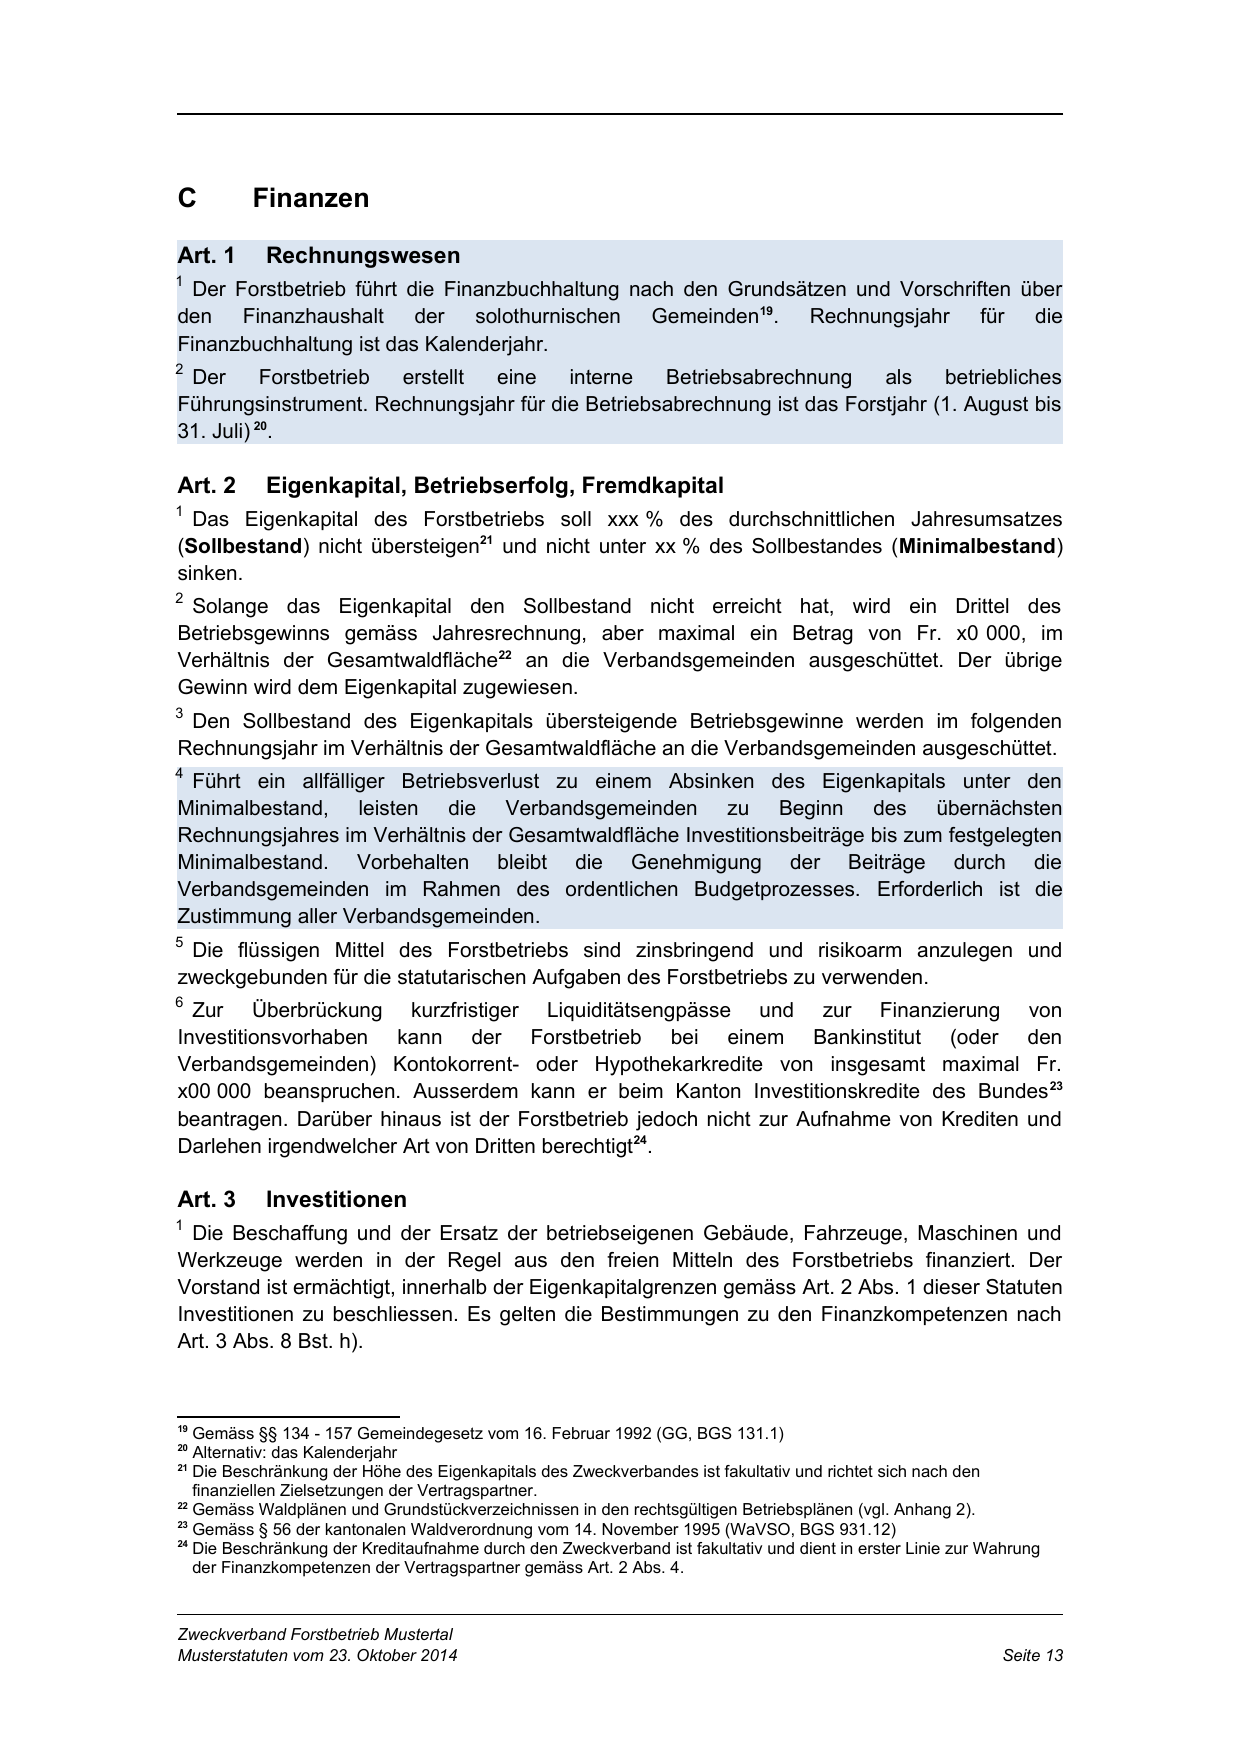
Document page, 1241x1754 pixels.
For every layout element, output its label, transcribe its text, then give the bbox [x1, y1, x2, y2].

subtitle Eigenkapital, Betriebserfolg, Fremdkapital [177, 469, 1063, 498]
subtitle Die Beschaffung und der Ersatz der betriebseigenen Gebäude, Fahrzeuge, Maschinen und Werkzeuge werden in der Regel aus den freien Mitteln des Forstbetriebs finanziert. Der Vorstand ist ermächtigt, innerhalb der Eigenkapitalgrenzen gemäss Art. 19 Abs. 1 dieser Statuten Investitionen zu beschliessen. Es gelten die Bestimmungen zu den Finanzkompetenzen nach Art. 11 Abs. 8 Bst. h). [177, 1219, 1063, 1354]
subtitle Führt ein allfälliger Betriebsverlust zu einem Absinken des Eigenkapitals unter den Minimalbestand, leisten die Verbandsgemeinden zu Beginn des übernächsten Rechnungsjahres im Verhältnis der Gesamtwaldfläche Investitionsbeiträge bis zum festgelegten Minimalbestand. Vorbehalten bleibt die Genehmigung der Beiträge durch die Verbandsgemeinden im Rahmen des ordentlichen Budgetprozesses. Erforderlich ist die Zustimmung aller Verbandsgemeinden. [177, 767, 1063, 929]
subtitle Solange das Eigenkapital den Sollbestand nicht erreicht hat, wird ein Drittel des Betriebsgewinns gemäss Jahresrechnung, aber maximal ein Betrag von Fr. x0 000, im Verhältnis der Gesamtwaldfläche an die Verbandsgemeinden ausgeschüttet. Der übrige Gewinn wird dem Eigenkapital zugewiesen. [177, 592, 1063, 700]
subtitle Das Eigenkapital des Forstbetriebs soll xxx % des durchschnittlichen Jahresumsatzes (Sollbestand) nicht übersteigen und nicht unter xx % des Sollbestandes (Minimalbestand) sinken. [177, 504, 1063, 586]
subtitle Rechnungswesen [177, 240, 1063, 269]
subtitle Den Sollbestand des Eigenkapitals übersteigende Betriebsgewinne werden im folgenden Rechnungsjahr im Verhältnis der Gesamtwaldfläche an die Verbandsgemeinden ausgeschüttet. [177, 706, 1063, 761]
subtitle Zur Überbrückung kurzfristiger Liquiditätsengpässe und zur Finanzierung von Investitionsvorhaben kann der Forstbetrieb bei einem Bankinstitut (oder den Verbandsgemeinden) Kontokorrent- oder Hypothekarkredite von insgesamt maximal Fr. x00 000 beanspruchen. Ausserdem kann er beim Kanton Investitionskredite des Bundes beantragen. Darüber hinaus ist der Forstbetrieb jedoch nicht zur Aufnahme von Krediten und Darlehen irgendwelcher Art von Dritten berechtigt. [177, 996, 1063, 1158]
subtitle Finanzen [177, 177, 1063, 215]
subtitle Der Forstbetrieb erstellt eine interne Betriebsabrechnung als betriebliches Führungsinstrument. Rechnungsjahr für die Betriebsabrechnung ist das Forstjahr (1. August bis 31. Juli) . [177, 363, 1063, 444]
subtitle Investitionen [177, 1183, 1063, 1213]
subtitle Die flüssigen Mittel des Forstbetriebs sind zinsbringend und risikoarm anzulegen und zweckgebunden für die statutarischen Aufgaben des Forstbetriebs zu verwenden. [177, 936, 1063, 990]
subtitle Der Forstbetrieb führt die Finanzbuchhaltung nach den Grundsätzen und Vorschriften über den Finanzhaushalt der solothurnischen Gemeinden. Rechnungsjahr für die Finanzbuchhaltung ist das Kalenderjahr. [177, 275, 1063, 356]
